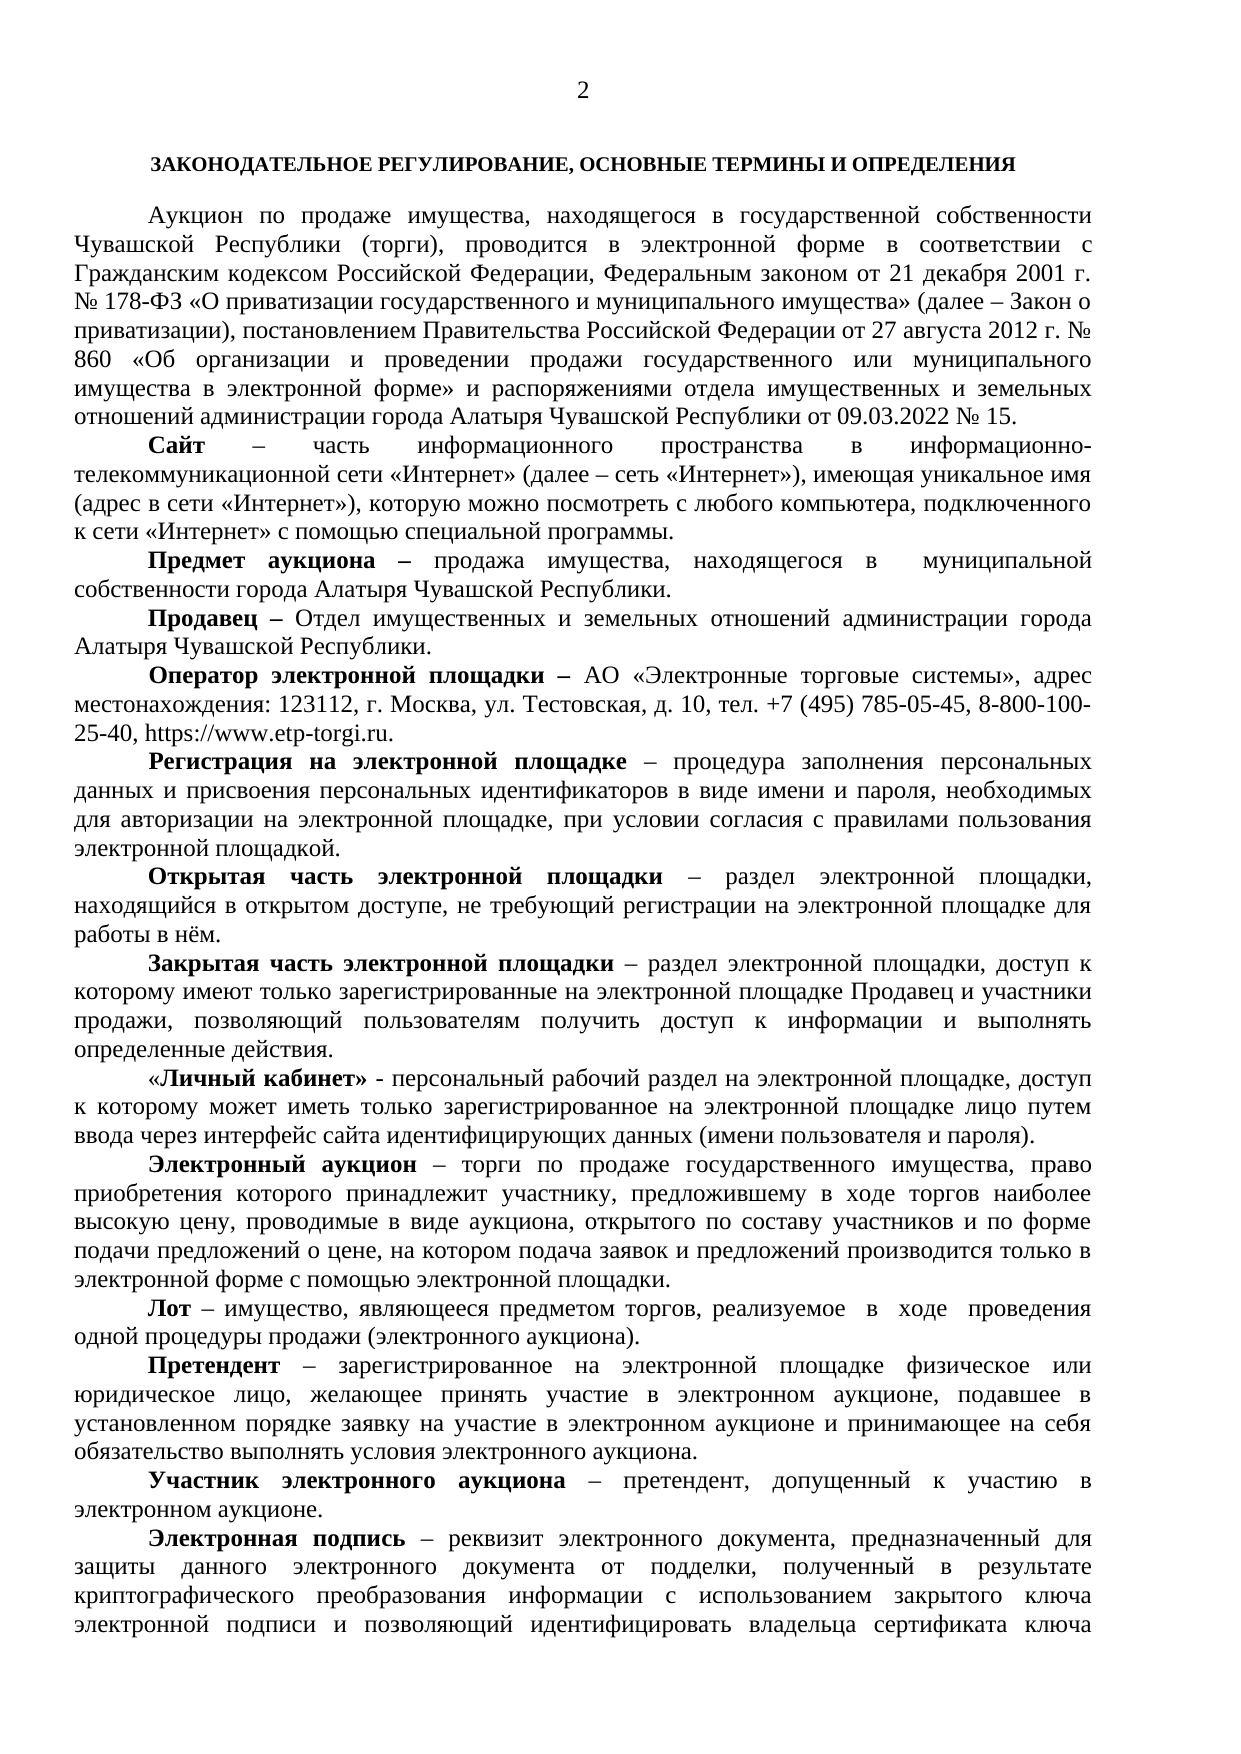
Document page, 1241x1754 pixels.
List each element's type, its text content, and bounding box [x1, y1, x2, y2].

text Лот – имущество, являющееся предметом торгов, реализуемое в ходе проведения одной процедуры продажи (электронного аукциона). [74, 1293, 1092, 1350]
text Оператор электронной площадки – АО «Электронные торговые системы», адрес местонахождения: 123112, г. Москва, ул. Тестовская, д. 10, тел. +7 (495) 785-05-45, 8-800-100-25-40, https://www.etp-torgi.ru. [74, 660, 1092, 746]
text Закрытая часть электронной площадки – раздел электронной площадки, доступ к которому имеют только зарегистрированные на электронной площадке Продавец и участники продажи, позволяющий пользователям получить доступ к информации и выполнять определенные действия. [74, 948, 1092, 1063]
text Претендент – зарегистрированное на электронной площадке физическое или юридическое лицо, желающее принять участие в электронном аукционе, подавшее в установленном порядке заявку на участие в электронном аукционе и принимающее на себя обязательство выполнять условия электронного аукциона. [74, 1350, 1092, 1465]
text Законодательное регулирование, основные термины и определения [74, 152, 1092, 176]
text Регистрация на электронной площадке – процедура заполнения персональных данных и присвоения персональных идентификаторов в виде имени и пароля, необходимых для авторизации на электронной площадке, при условии согласия с правилами пользования электронной площадкой. [74, 746, 1092, 861]
text Участник электронного аукциона – претендент, допущенный к участию в электронном аукционе. [74, 1465, 1092, 1523]
text Открытая часть электронной площадки – раздел электронной площадки, находящийся в открытом доступе, не требующий регистрации на электронной площадке для работы в нём. [74, 861, 1092, 948]
text Продавец – Отдел имущественных и земельных отношений администрации города Алатыря Чувашской Республики. [74, 603, 1092, 660]
text Предмет аукциона – продажа имущества, находящегося в муниципальной собственности города Алатыря Чувашской Республики. [74, 545, 1092, 603]
text Сайт – часть информационного пространства в информационно-телекоммуникационной сети «Интернет» (далее – сеть «Интернет»), имеющая уникальное имя (адрес в сети «Интернет»), которую можно посмотреть с любого компьютера, подключенного к сети «Интернет» с помощью специальной программы. [74, 430, 1092, 545]
text Электронный аукцион – торги по продаже государственного имущества, право приобретения которого принадлежит участнику, предложившему в ходе торгов наиболее высокую цену, проводимые в виде аукциона, открытого по составу участников и по форме подачи предложений о цене, на котором подача заявок и предложений производится только в электронной форме с помощью электронной площадки. [74, 1149, 1092, 1293]
text «Личный кабинет» - персональный рабочий раздел на электронной площадке, доступ к которому может иметь только зарегистрированное на электронной площадке лицо путем ввода через интерфейс сайта идентифицирующих данных (имени пользователя и пароля). [74, 1063, 1092, 1149]
text Аукцион по продаже имущества, находящегося в государственной собственности Чувашской Республики (торги), проводится в электронной форме в соответствии с Гражданским кодексом Российской Федерации, Федеральным законом от 21 декабря 2001 г. № 178-ФЗ «О приватизации государственного и муниципального имущества» (далее – Закон о приватизации), постановлением Правительства Российской Федерации от 27 августа 2012 г. № 860 «Об организации и проведении продажи государственного или муниципального имущества в электронной форме» и распоряжениями отдела имущественных и земельных отношений администрации города Алатыря Чувашской Республики от 09.03.2022 № 15. [74, 200, 1092, 430]
